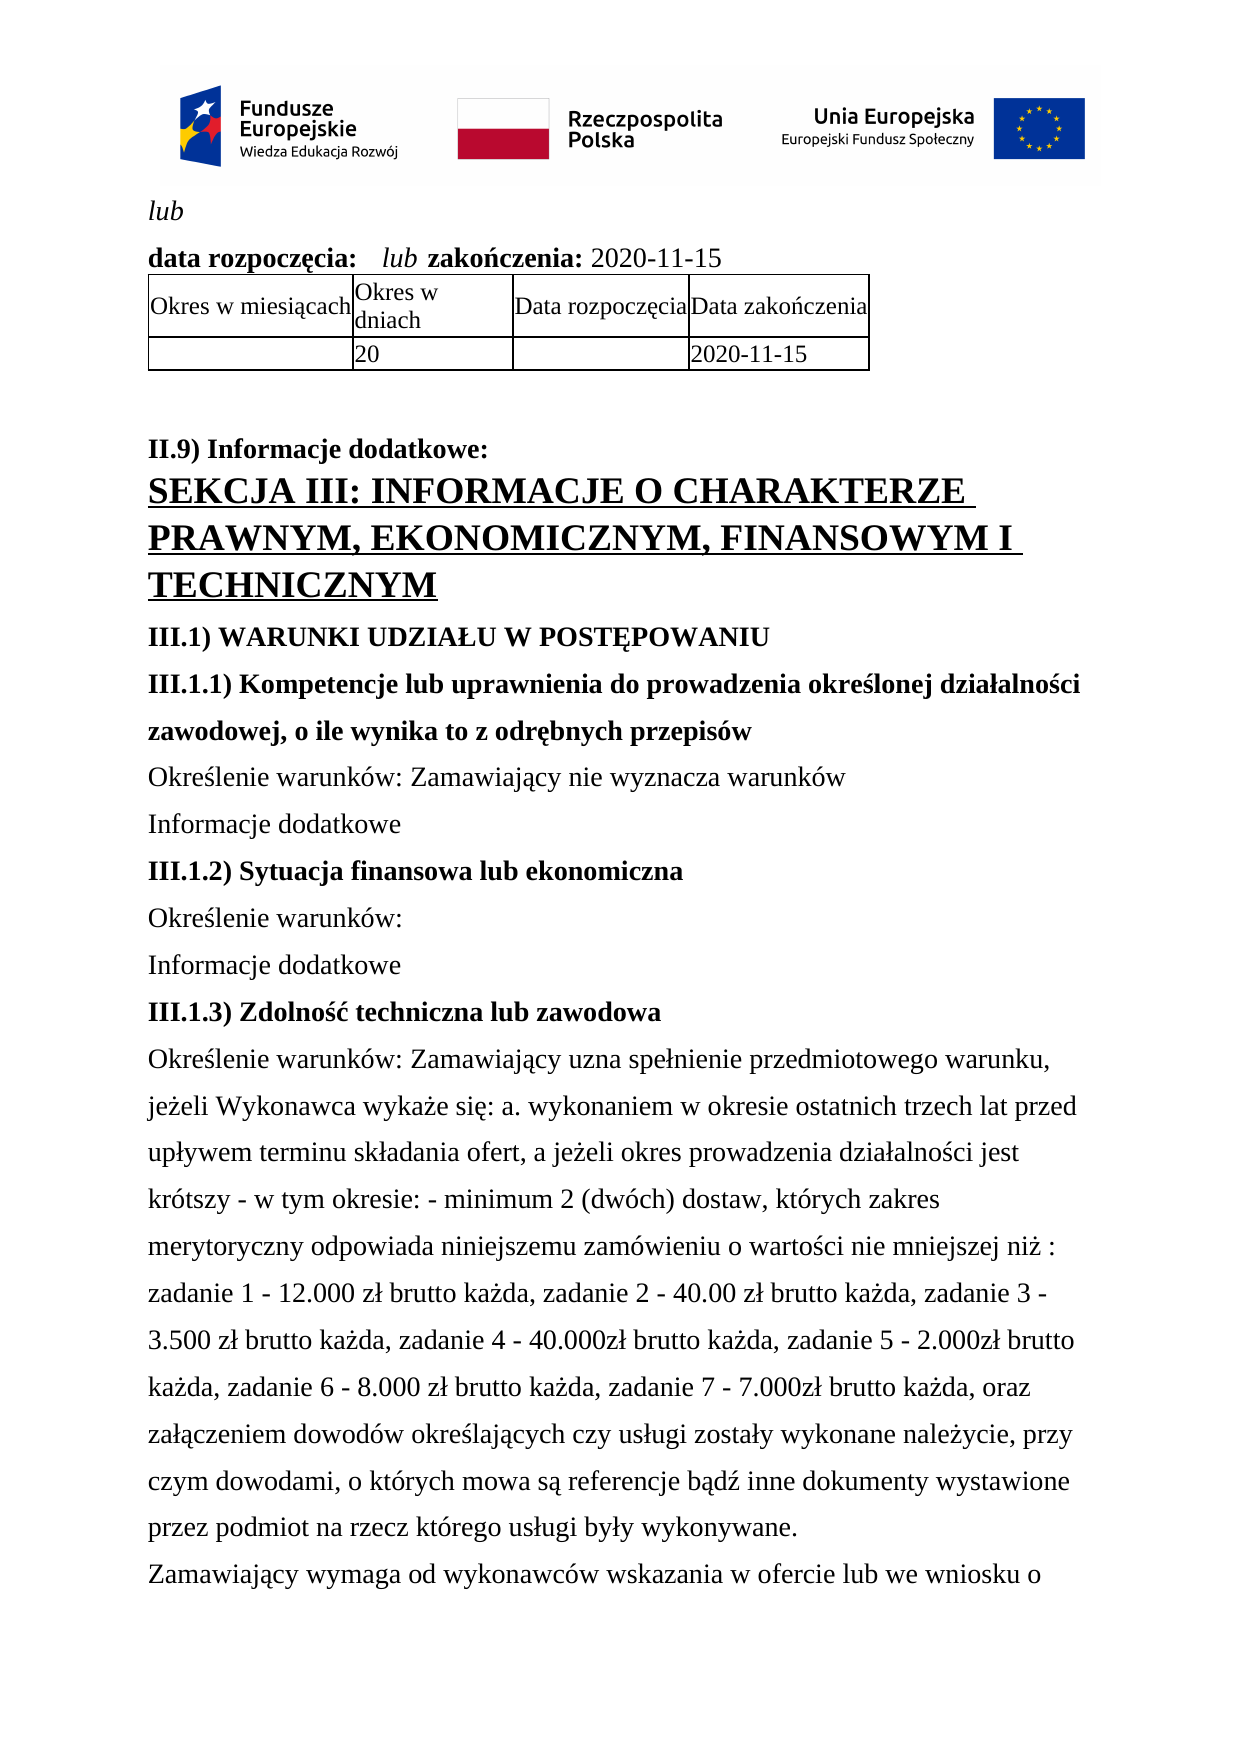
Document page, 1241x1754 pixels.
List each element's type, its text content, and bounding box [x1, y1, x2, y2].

table_cell [149, 338, 352, 369]
table_header Okres w miesiącach [149, 275, 352, 336]
table_cell 2020-11-15 [690, 338, 868, 369]
table_cell 20 [354, 338, 512, 369]
text III.1) WARUNKI UDZIAŁU W POSTĘPOWANIU [148, 605, 1093, 652]
text SEKCJA III: INFORMACJE O CHARAKTERZE PRAWNYM, EKONOMICZNYM, FINANSOWYM I TECHNICZNYM [148, 465, 1093, 605]
text II.9) Informacje dodatkowe: [148, 371, 1093, 465]
table_header Okres w dniach [354, 275, 512, 336]
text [148, 148, 1093, 274]
table_header Data rozpoczęcia [514, 275, 688, 336]
picture [160, 65, 1100, 186]
table_header Data zakończenia [690, 275, 868, 336]
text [148, 652, 1093, 1590]
table_cell [514, 338, 688, 369]
